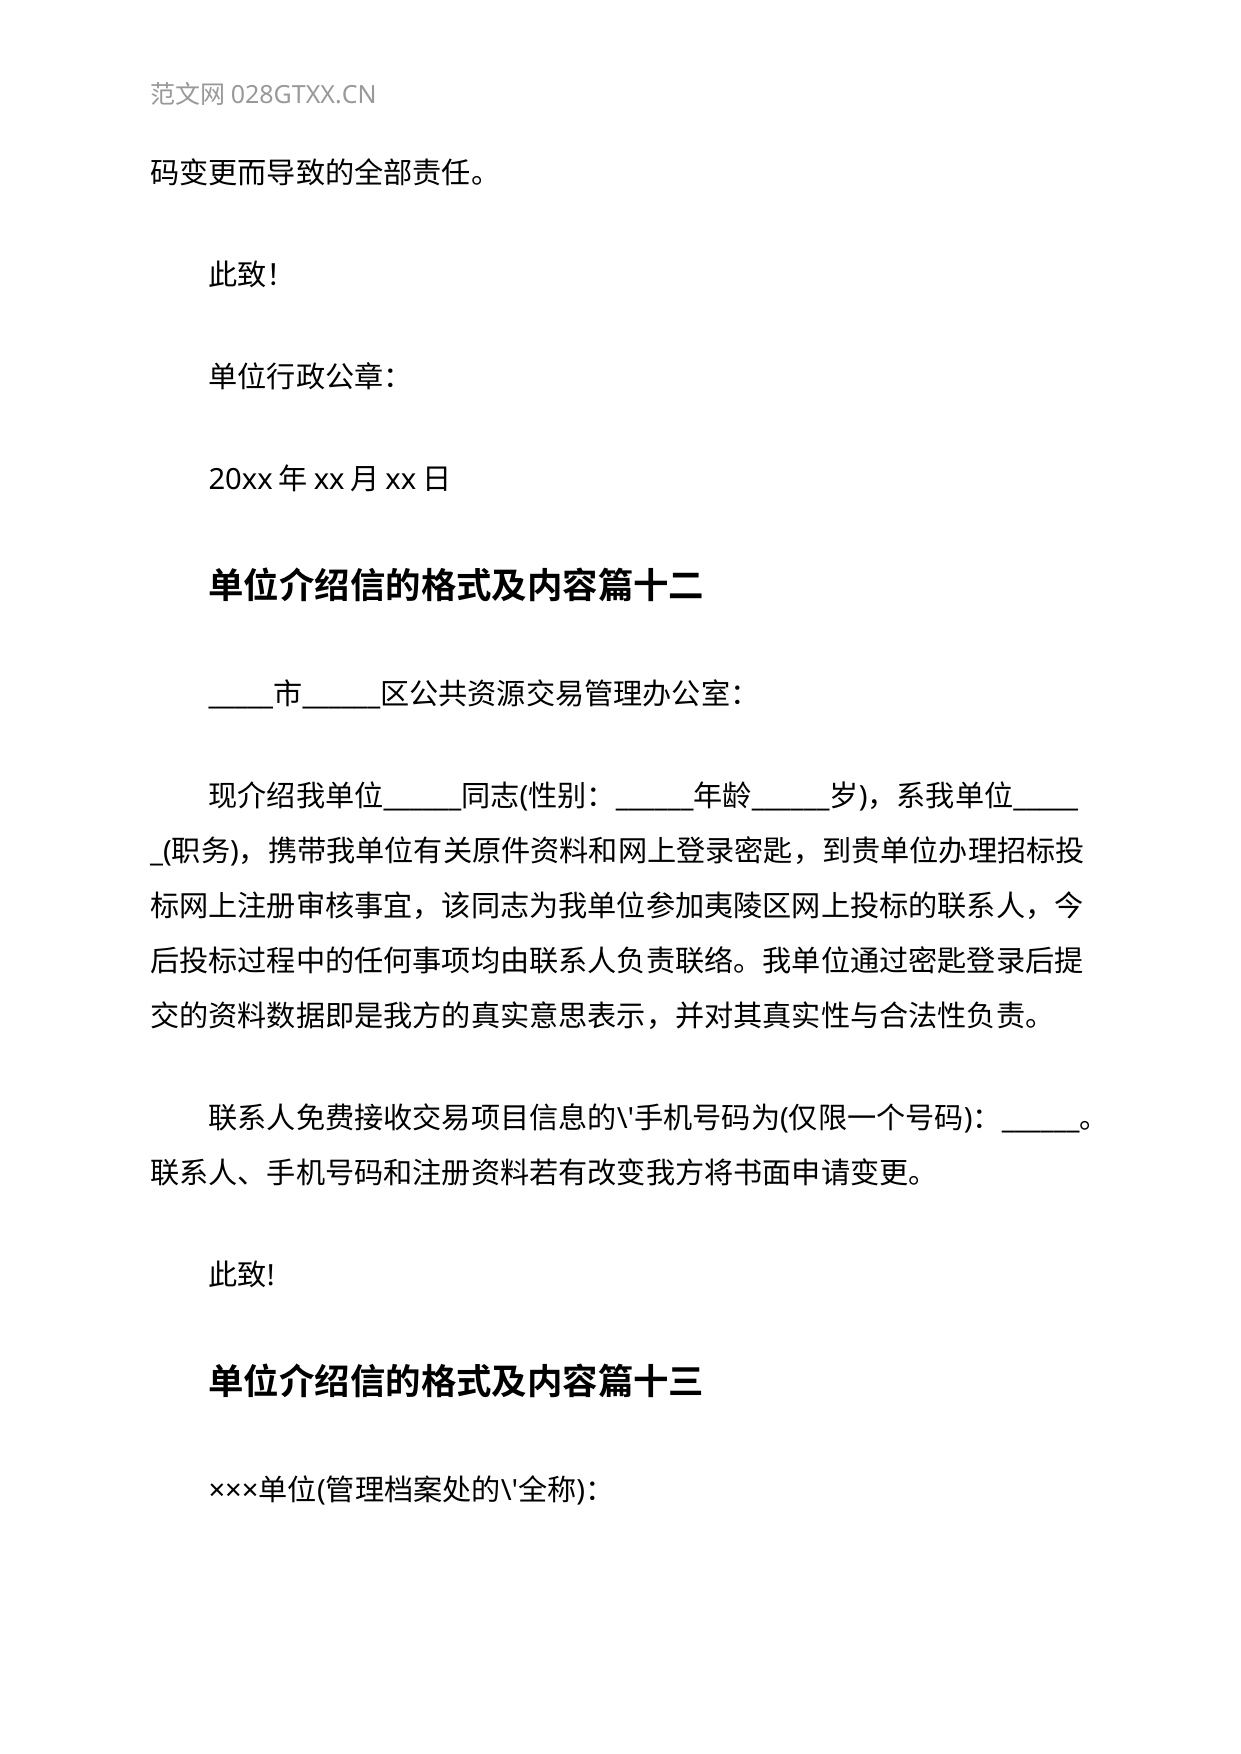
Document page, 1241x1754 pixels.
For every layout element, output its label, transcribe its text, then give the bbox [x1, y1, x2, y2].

text 现介绍我单位______同志(性别：______年龄______岁)，系我单位______(职务)，携带我单位有关原件资料和网上登录密匙，到贵单位办理招标投标网上注册审核事宜，该同志为我单位参加夷陵区网上投标的联系人，今后投标过程中的任何事项均由联系人负责联络。我单位通过密匙登录后提交的资料数据即是我方的真实意思表示，并对其真实性与合法性负责。 [150, 773, 1090, 1035]
text 此致! [150, 1251, 1090, 1293]
text ×××单位(管理档案处的\'全称)： [150, 1466, 1090, 1509]
text 20xx年xx月xx日 [150, 455, 1090, 498]
text 单位介绍信的格式及内容篇十三 [150, 1353, 1090, 1404]
text 单位介绍信的格式及内容篇十二 [150, 557, 1090, 608]
text 联系人免费接收交易项目信息的\'手机号码为(仅限一个号码)：______。联系人、手机号码和注册资料若有改变我方将书面申请变更。 [150, 1094, 1090, 1192]
text 单位行政公章： [150, 353, 1090, 396]
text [150, 150, 1090, 192]
text _____市______区公共资源交易管理办公室： [150, 671, 1090, 713]
text 此致！ [150, 252, 1090, 294]
